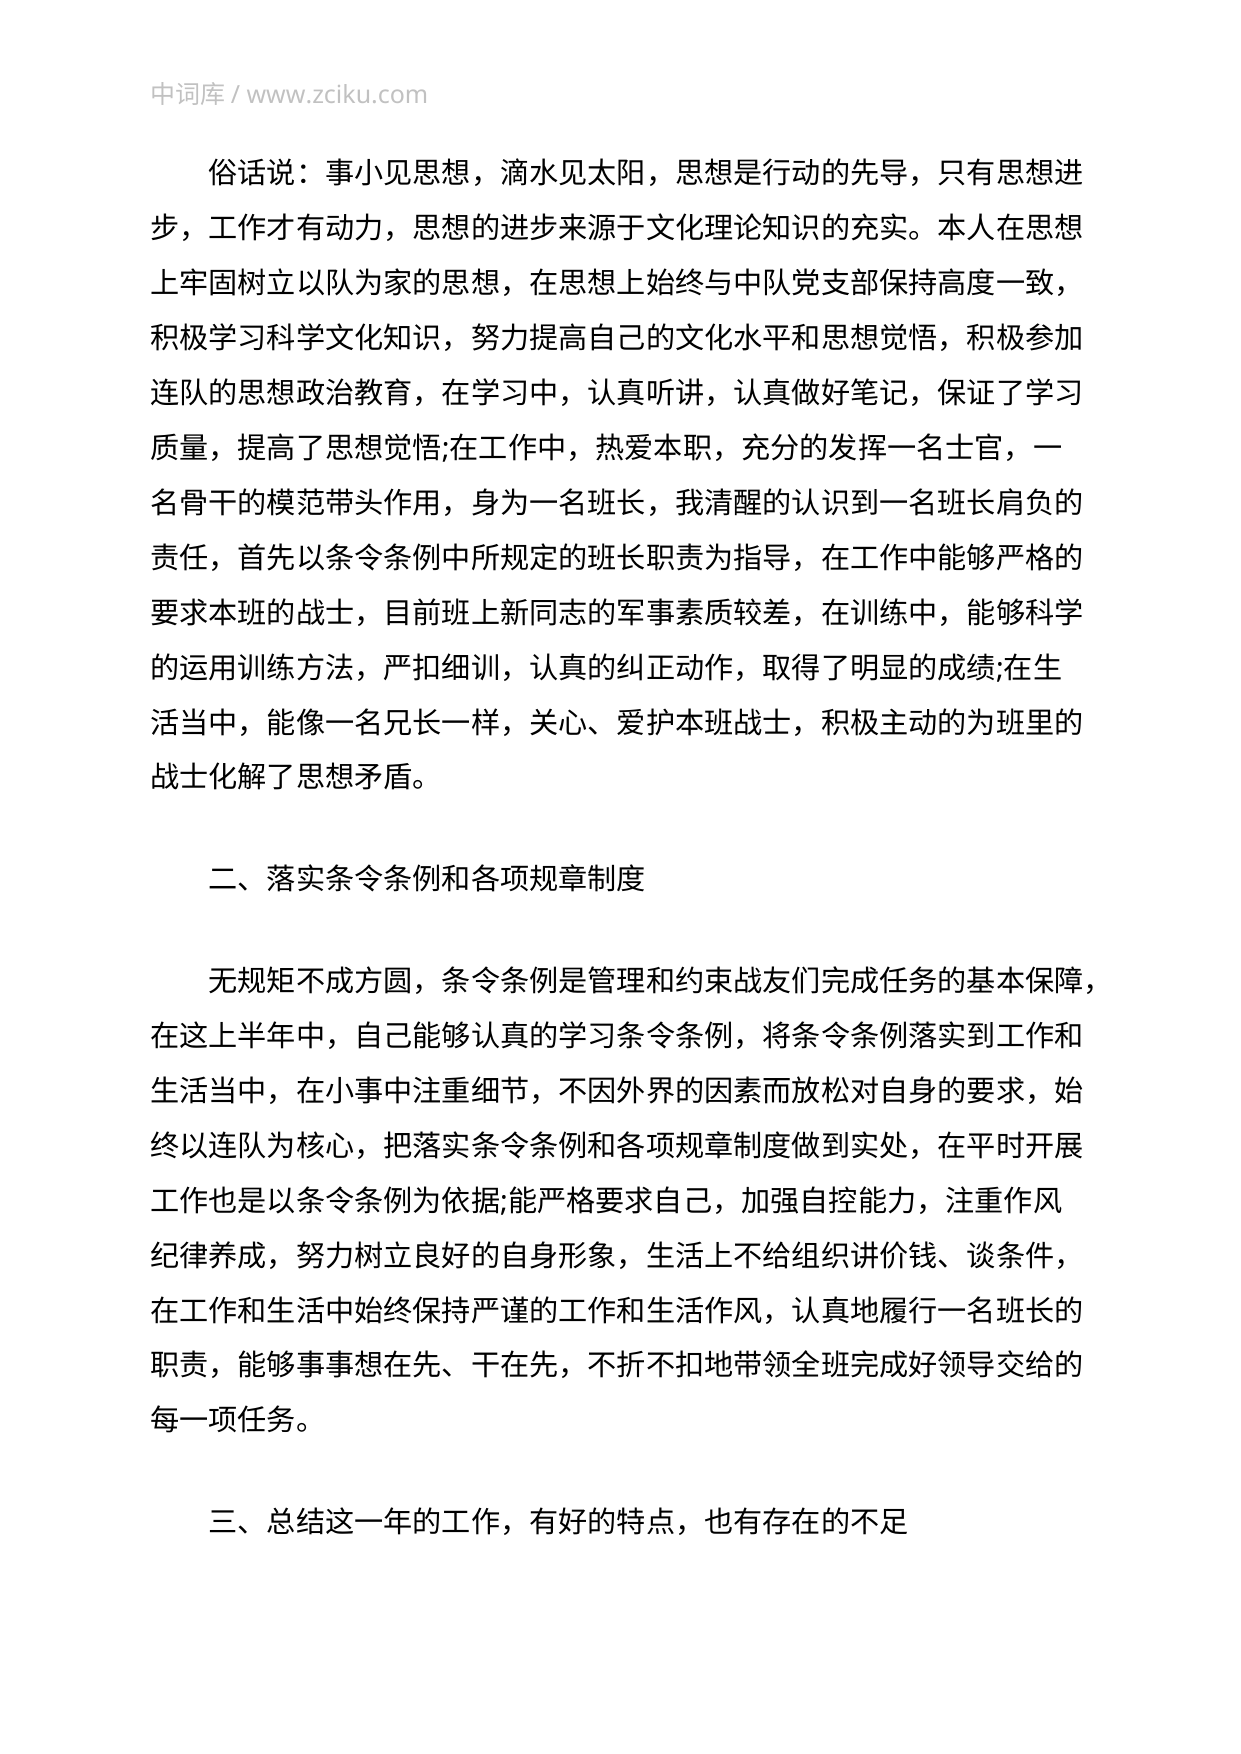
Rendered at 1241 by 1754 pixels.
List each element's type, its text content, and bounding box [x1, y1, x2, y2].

text 无规矩不成方圆，条令条例是管理和约束战友们完成任务的基本保障，在这上半年中，自己能够认真的学习条令条例，将条令条例落实到工作和生活当中，在小事中注重细节，不因外界的因素而放松对自身的要求，始终以连队为核心，把落实条令条例和各项规章制度做到实处，在平时开展工作也是以条令条例为依据;能严格要求自己，加强自控能力，注重作风纪律养成，努力树立良好的自身形象，生活上不给组织讲价钱、谈条件，在工作和生活中始终保持严谨的工作和生活作风，认真地履行一名班长的职责，能够事事想在先、干在先，不折不扣地带领全班完成好领导交给的每一项任务。 [150, 958, 1090, 1439]
text 俗话说：事小见思想，滴水见太阳，思想是行动的先导，只有思想进步，工作才有动力，思想的进步来源于文化理论知识的充实。本人在思想上牢固树立以队为家的思想，在思想上始终与中队党支部保持高度一致，积极学习科学文化知识，努力提高自己的文化水平和思想觉悟，积极参加连队的思想政治教育，在学习中，认真听讲，认真做好笔记，保证了学习质量，提高了思想觉悟;在工作中，热爱本职，充分的发挥一名士官，一名骨干的模范带头作用，身为一名班长，我清醒的认识到一名班长肩负的责任，首先以条令条例中所规定的班长职责为指导，在工作中能够严格的要求本班的战士，目前班上新同志的军事素质较差，在训练中，能够科学的运用训练方法，严扣细训，认真的纠正动作，取得了明显的成绩;在生活当中，能像一名兄长一样，关心、爱护本班战士，积极主动的为班里的战士化解了思想矛盾。 [150, 150, 1090, 796]
text 三、总结这一年的工作，有好的特点，也有存在的不足 [150, 1499, 1090, 1541]
text 二、落实条令条例和各项规章制度 [150, 856, 1090, 898]
